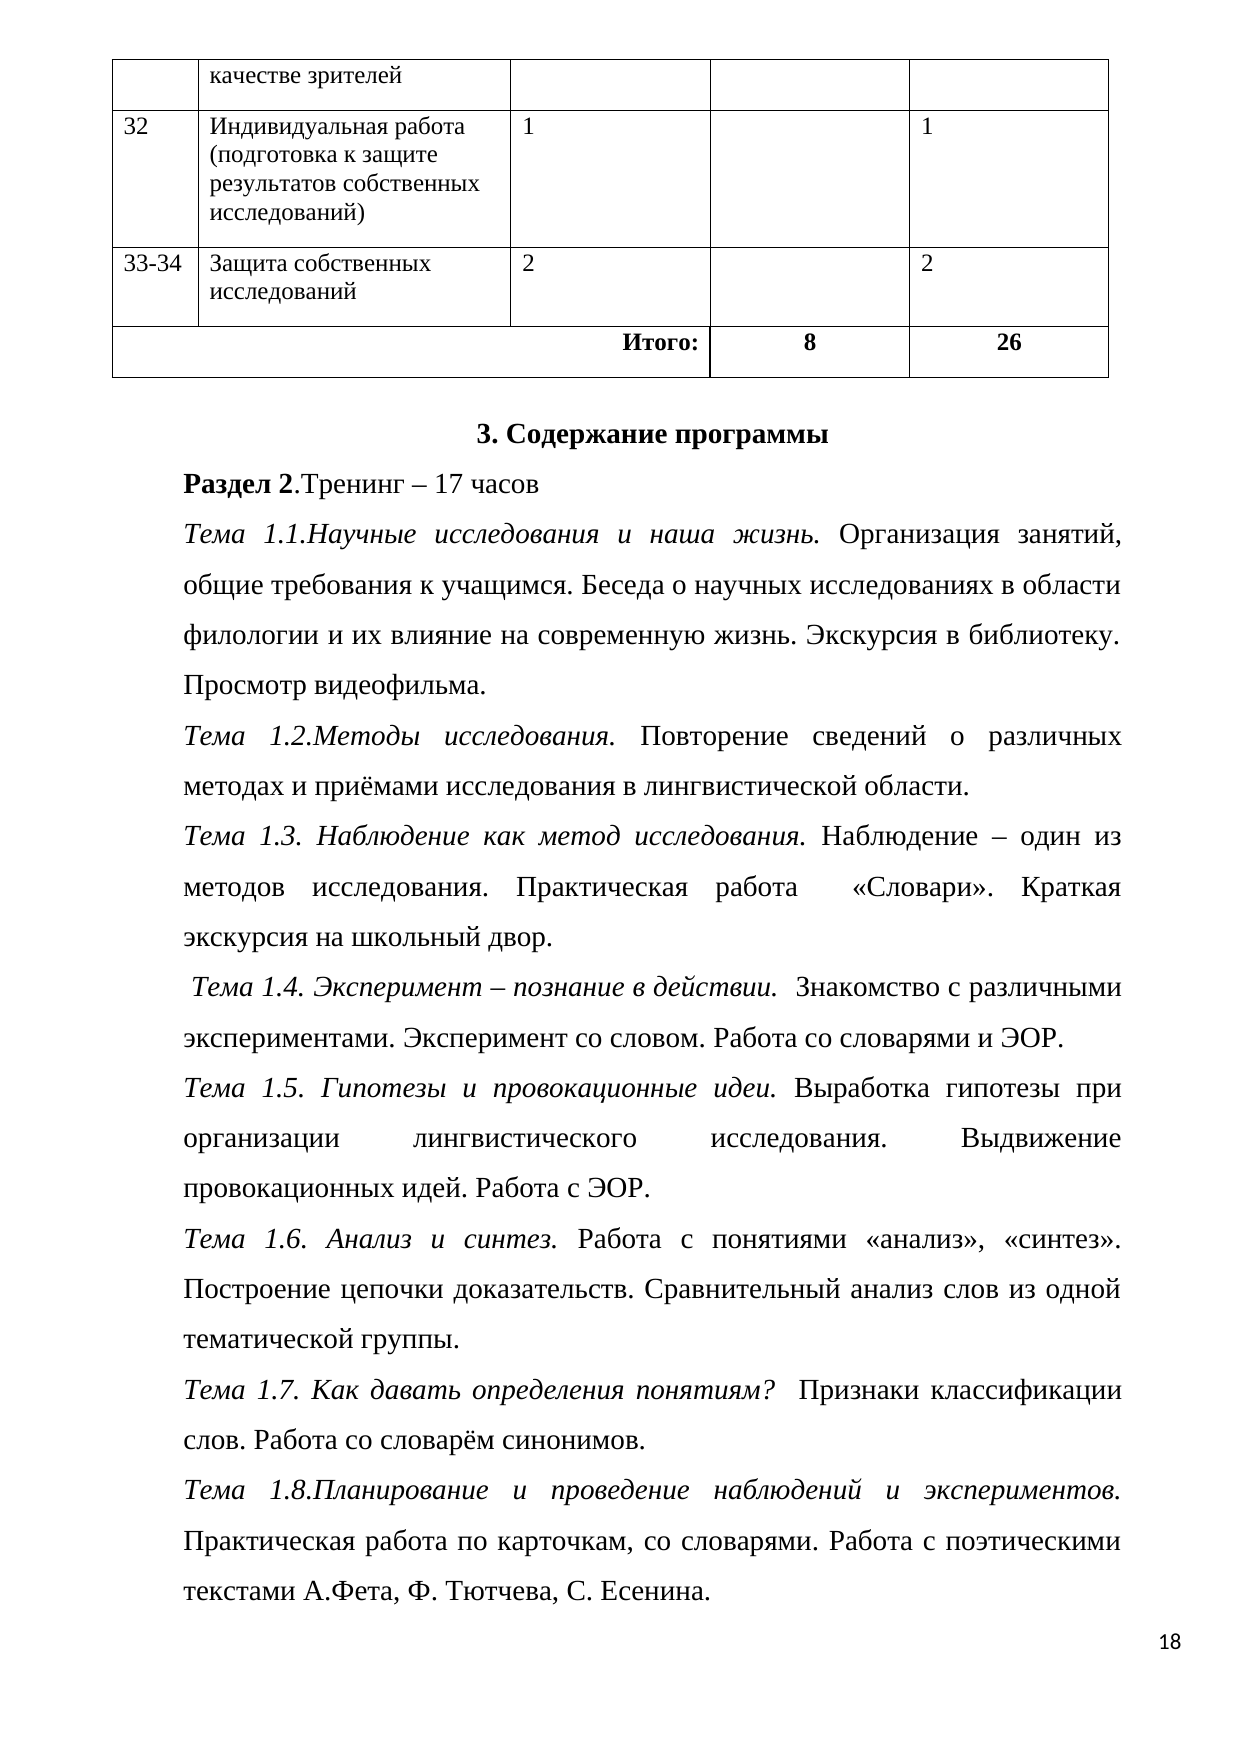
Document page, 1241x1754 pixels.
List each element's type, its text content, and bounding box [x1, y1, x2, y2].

table_cell Индивидуальная работа (подготовка к защите результатов собственных исследований) [199, 111, 510, 247]
table_cell Защита собственных исследований [199, 248, 510, 326]
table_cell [199, 60, 510, 110]
text Тема 1.8.Планирование и проведение наблюдений и экспериментов. Практическая работа по карточкам, со словарями. Работа с поэтическими текстами А.Фета, Ф. Тютчева, С. Есенина. [183, 1472, 1122, 1607]
text Тема 1.6. Анализ и синтез. Работа с понятиями «анализ», «синтез». Построение цепочки доказательств. Сравнительный анализ слов из одной тематической группы. [183, 1221, 1122, 1355]
table_cell 1 [511, 111, 710, 247]
table_cell 1 [511, 60, 710, 110]
table_cell Итого: [113, 327, 709, 377]
text Раздел 2.Тренинг – 17 часов [183, 466, 1122, 500]
text Тема 1.7. Как давать определения понятиям? Признаки классификации слов. Работа со словарём синонимов. [183, 1372, 1122, 1456]
table_cell [711, 111, 909, 247]
text 3. Содержание программы [183, 416, 1122, 449]
table_cell 26 [910, 327, 1108, 377]
table_cell 1 [910, 111, 1108, 247]
table_cell [711, 60, 909, 110]
text Тема 1.4. Эксперимент – познание в действии. Знакомство с различными экспериментами. Эксперимент со словом. Работа со словарями и ЭОР. [183, 969, 1122, 1053]
table_cell [711, 248, 909, 326]
text Тема 1.2.Методы исследования. Повторение сведений о различных методах и приёмами исследования в лингвистической области. [183, 718, 1122, 802]
text Тема 1.5. Гипотезы и провокационные идеи. Выработка гипотезы при организации лингвистического исследования. Выдвижение провокационных идей. Работа с ЭОР. [183, 1070, 1122, 1204]
text Тема 1.3. Наблюдение как метод исследования. Наблюдение – один из методов исследования. Практическая работа «Словари». Краткая экскурсия на школьный двор. [183, 818, 1122, 953]
table_cell 1 [910, 60, 1108, 110]
table_cell 31 [113, 60, 198, 110]
table_cell 2 [511, 248, 710, 326]
table_cell 8 [711, 327, 909, 377]
text Тема 1.1.Научные исследования и наша жизнь. Организация занятий, общие требования к учащимся. Беседа о научных исследованиях в области филологии и их влияние на современную жизнь. Экскурсия в библиотеку. Просмотр видеофильма. [183, 517, 1122, 701]
table_cell 32 [113, 111, 198, 247]
table_cell 33-34 [113, 248, 198, 326]
table_cell 2 [910, 248, 1108, 326]
